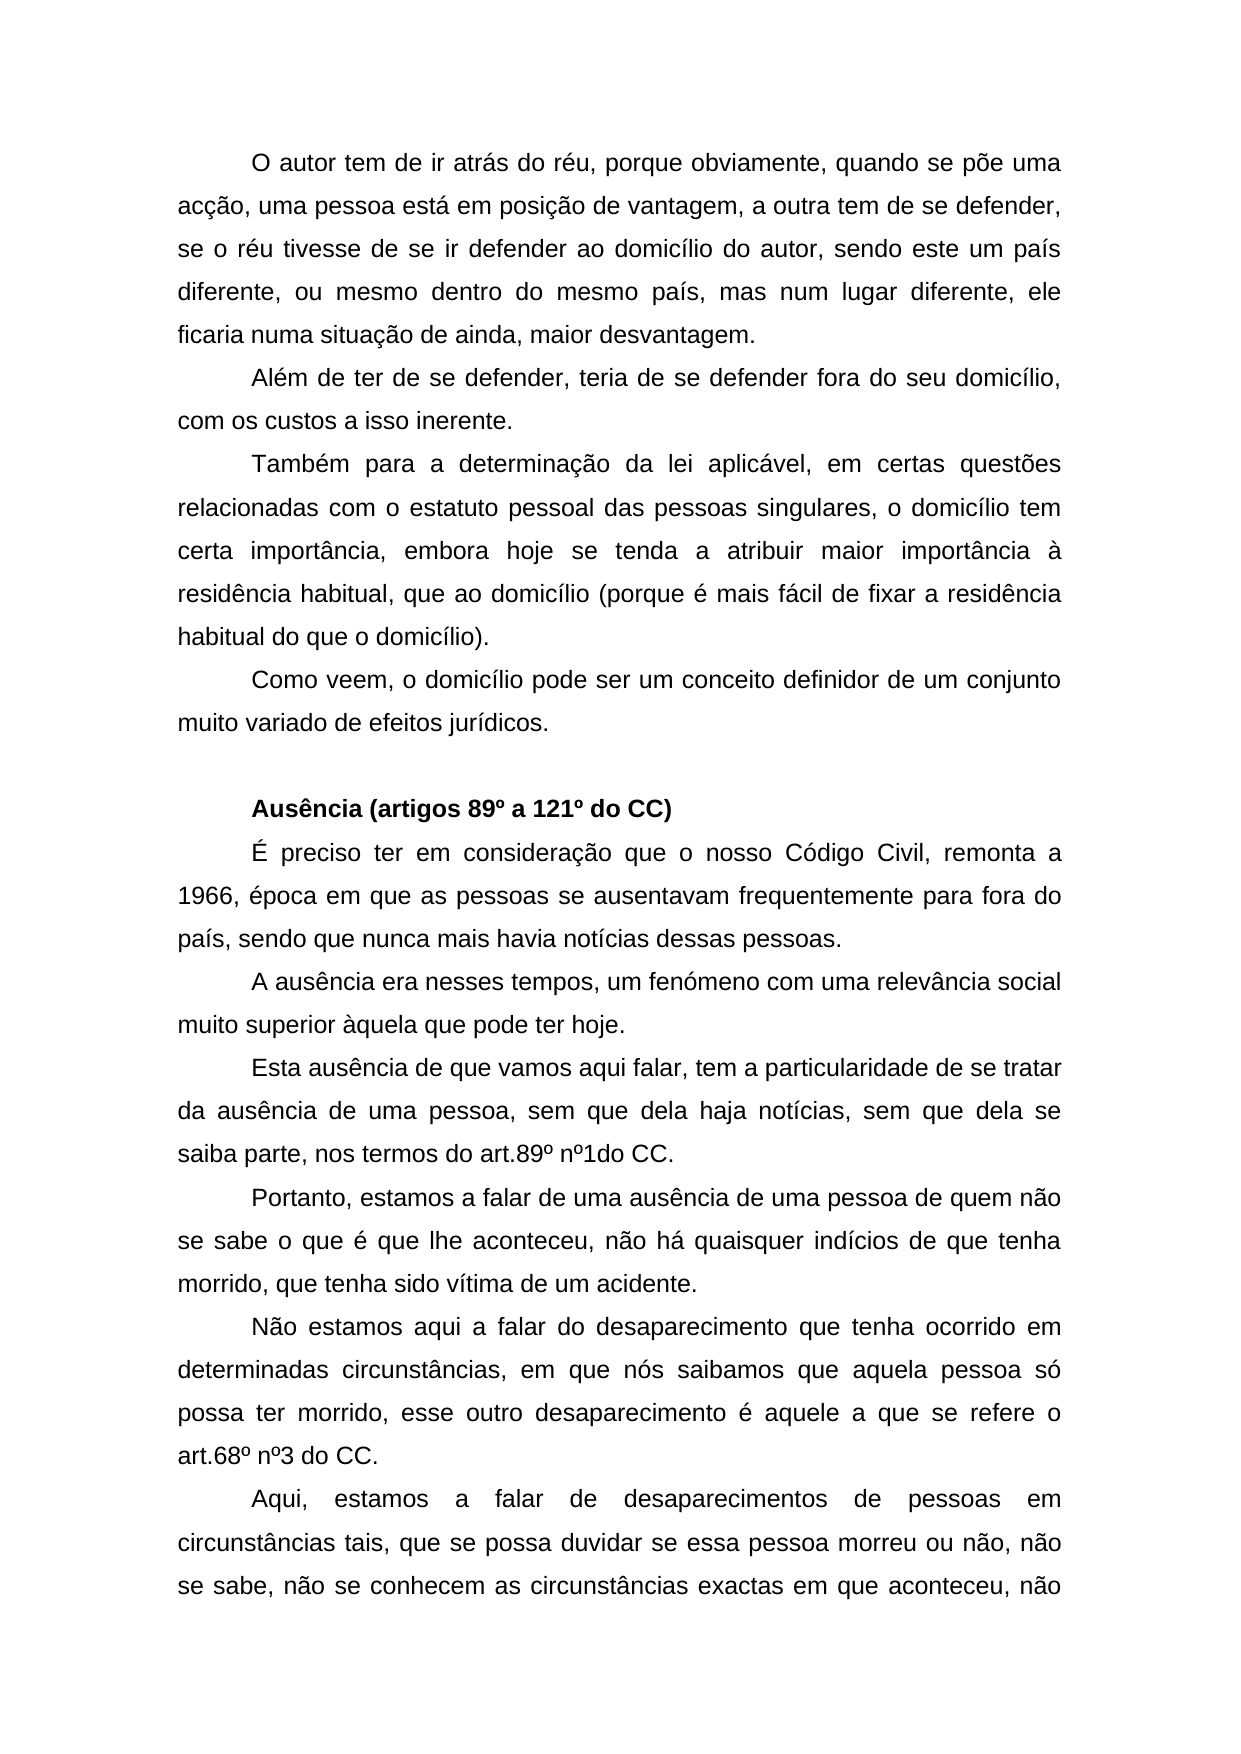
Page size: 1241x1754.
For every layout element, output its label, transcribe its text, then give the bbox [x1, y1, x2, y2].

text Esta ausência de que vamos aqui falar, tem a particularidade de se tratar da ausência de uma pessoa, sem que dela haja notícias, sem que dela se saiba parte, nos termos do art.89º nº1do CC. [177, 1053, 1063, 1168]
text Não estamos aqui a falar do desaparecimento que tenha ocorrido em determinadas circunstâncias, em que nós saibamos que aquela pessoa só possa ter morrido, esse outro desaparecimento é aquele a que se refere o art.68º nº3 do CC. [177, 1312, 1063, 1470]
text A ausência era nesses tempos, um fenómeno com uma relevância social muito superior àquela que pode ter hoje. [177, 967, 1063, 1039]
text O autor tem de ir atrás do réu, porque obviamente, quando se põe uma acção, uma pessoa está em posição de vantagem, a outra tem de se defender, se o réu tivesse de se ir defender ao domicílio do autor, sendo este um país diferente, ou mesmo dentro do mesmo país, mas num lugar diferente, ele ficaria numa situação de ainda, maior desvantagem. [177, 148, 1063, 349]
text Como veem, o domicílio pode ser um conceito definidor de um conjunto muito variado de efeitos jurídicos. [177, 665, 1063, 737]
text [177, 1484, 1063, 1599]
text É preciso ter em consideração que o nosso Código Civil, remonta a 1966, época em que as pessoas se ausentavam frequentemente para fora do país, sendo que nunca mais havia notícias dessas pessoas. [177, 838, 1063, 953]
text Portanto, estamos a falar de uma ausência de uma pessoa de quem não se sabe o que é que lhe aconteceu, não há quaisquer indícios de que tenha morrido, que tenha sido vítima de um acidente. [177, 1183, 1063, 1298]
text Além de ter de se defender, teria de se defender fora do seu domicílio, com os custos a isso inerente. [177, 363, 1063, 435]
text Ausência (artigos 89º a 121º do CC) [177, 794, 1063, 823]
text Também para a determinação da lei aplicável, em certas questões relacionadas com o estatuto pessoal das pessoas singulares, o domicílio tem certa importância, embora hoje se tenda a atribuir maior importância à residência habitual, que ao domicílio (porque é mais fácil de fixar a residência habitual do que o domicílio). [177, 449, 1063, 651]
